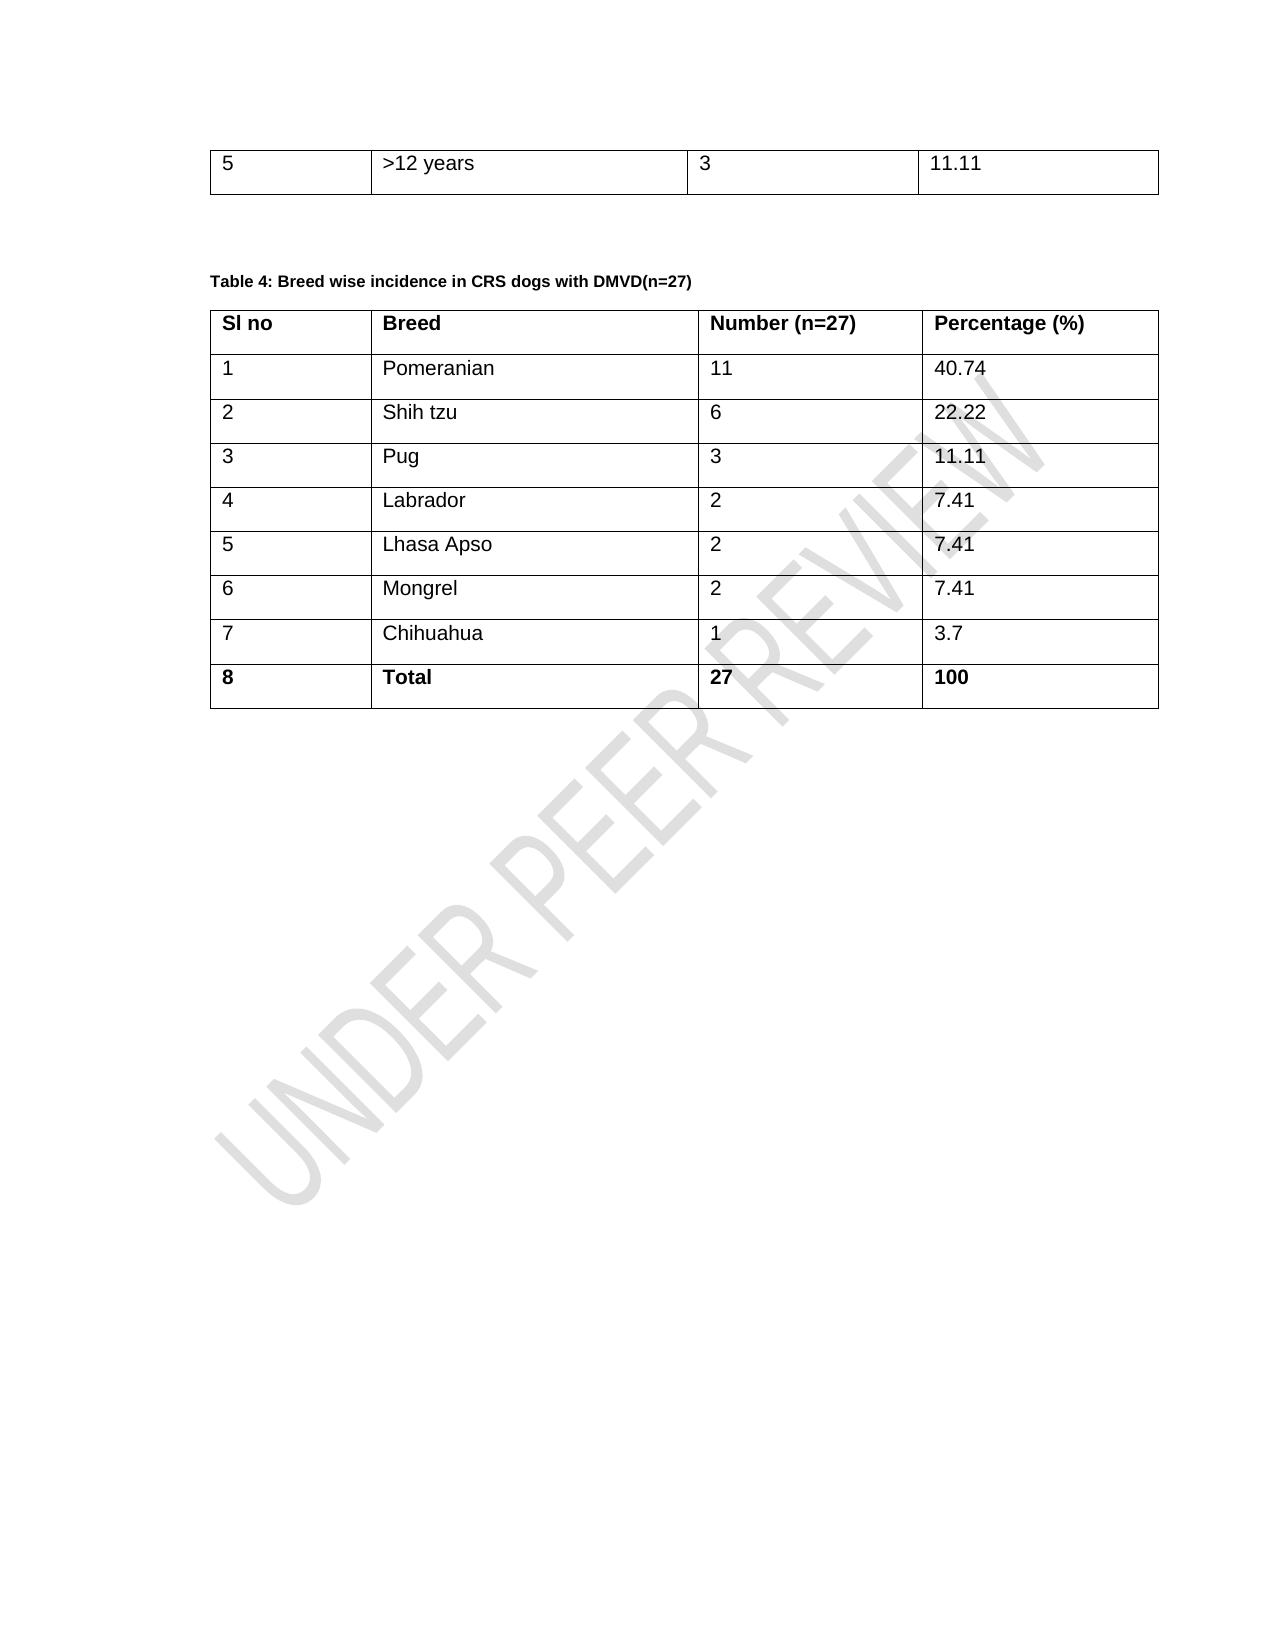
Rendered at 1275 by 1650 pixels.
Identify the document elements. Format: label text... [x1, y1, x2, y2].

table_header Percentage (%) [923, 311, 1158, 354]
table_cell 7.41 [923, 488, 1158, 531]
table_cell Mongrel [372, 576, 698, 619]
table_cell 11 [699, 355, 922, 398]
table_cell 1 [211, 355, 371, 398]
table_cell Labrador [372, 488, 698, 531]
table_cell Pug [372, 444, 698, 487]
table_header Sl no [211, 311, 371, 354]
table_header Breed [372, 311, 698, 354]
table_cell Chihuahua [372, 620, 698, 663]
table_cell Shih tzu [372, 400, 698, 443]
table_cell 2 [211, 400, 371, 443]
table_cell 3.7 [923, 620, 1158, 663]
table_cell 3 [211, 444, 371, 487]
table_cell 7.41 [923, 532, 1158, 575]
table_cell Lhasa Apso [372, 532, 698, 575]
table_cell 8 [211, 665, 371, 708]
table_cell 7 [211, 620, 371, 663]
table_cell 3 [699, 444, 922, 487]
table_cell Pomeranian [372, 355, 698, 398]
table_cell 4 [211, 488, 371, 531]
table_cell 40.74 [923, 355, 1158, 398]
table_header Number (n=27) [699, 311, 922, 354]
table_cell 2 [699, 488, 922, 531]
table_cell Total [372, 665, 698, 708]
table_cell 22.22 [923, 400, 1158, 443]
table_cell 3 [688, 151, 918, 194]
table_cell 1 [699, 620, 922, 663]
table_cell 7.41 [923, 576, 1158, 619]
table_cell 27 [699, 665, 922, 708]
table_cell 100 [923, 665, 1158, 708]
table_cell >12 years [372, 151, 687, 194]
table_cell 6 [699, 400, 922, 443]
table_cell 5 [211, 532, 371, 575]
table_cell 11.11 [919, 151, 1158, 194]
table_cell 5 [211, 151, 371, 194]
table_cell 11.11 [923, 444, 1158, 487]
table_cell 2 [699, 576, 922, 619]
table_cell 2 [699, 532, 922, 575]
text Table 4: Breed wise incidence in CRS dogs with DMVD(n=27) [210, 272, 1065, 291]
table_cell 6 [211, 576, 371, 619]
